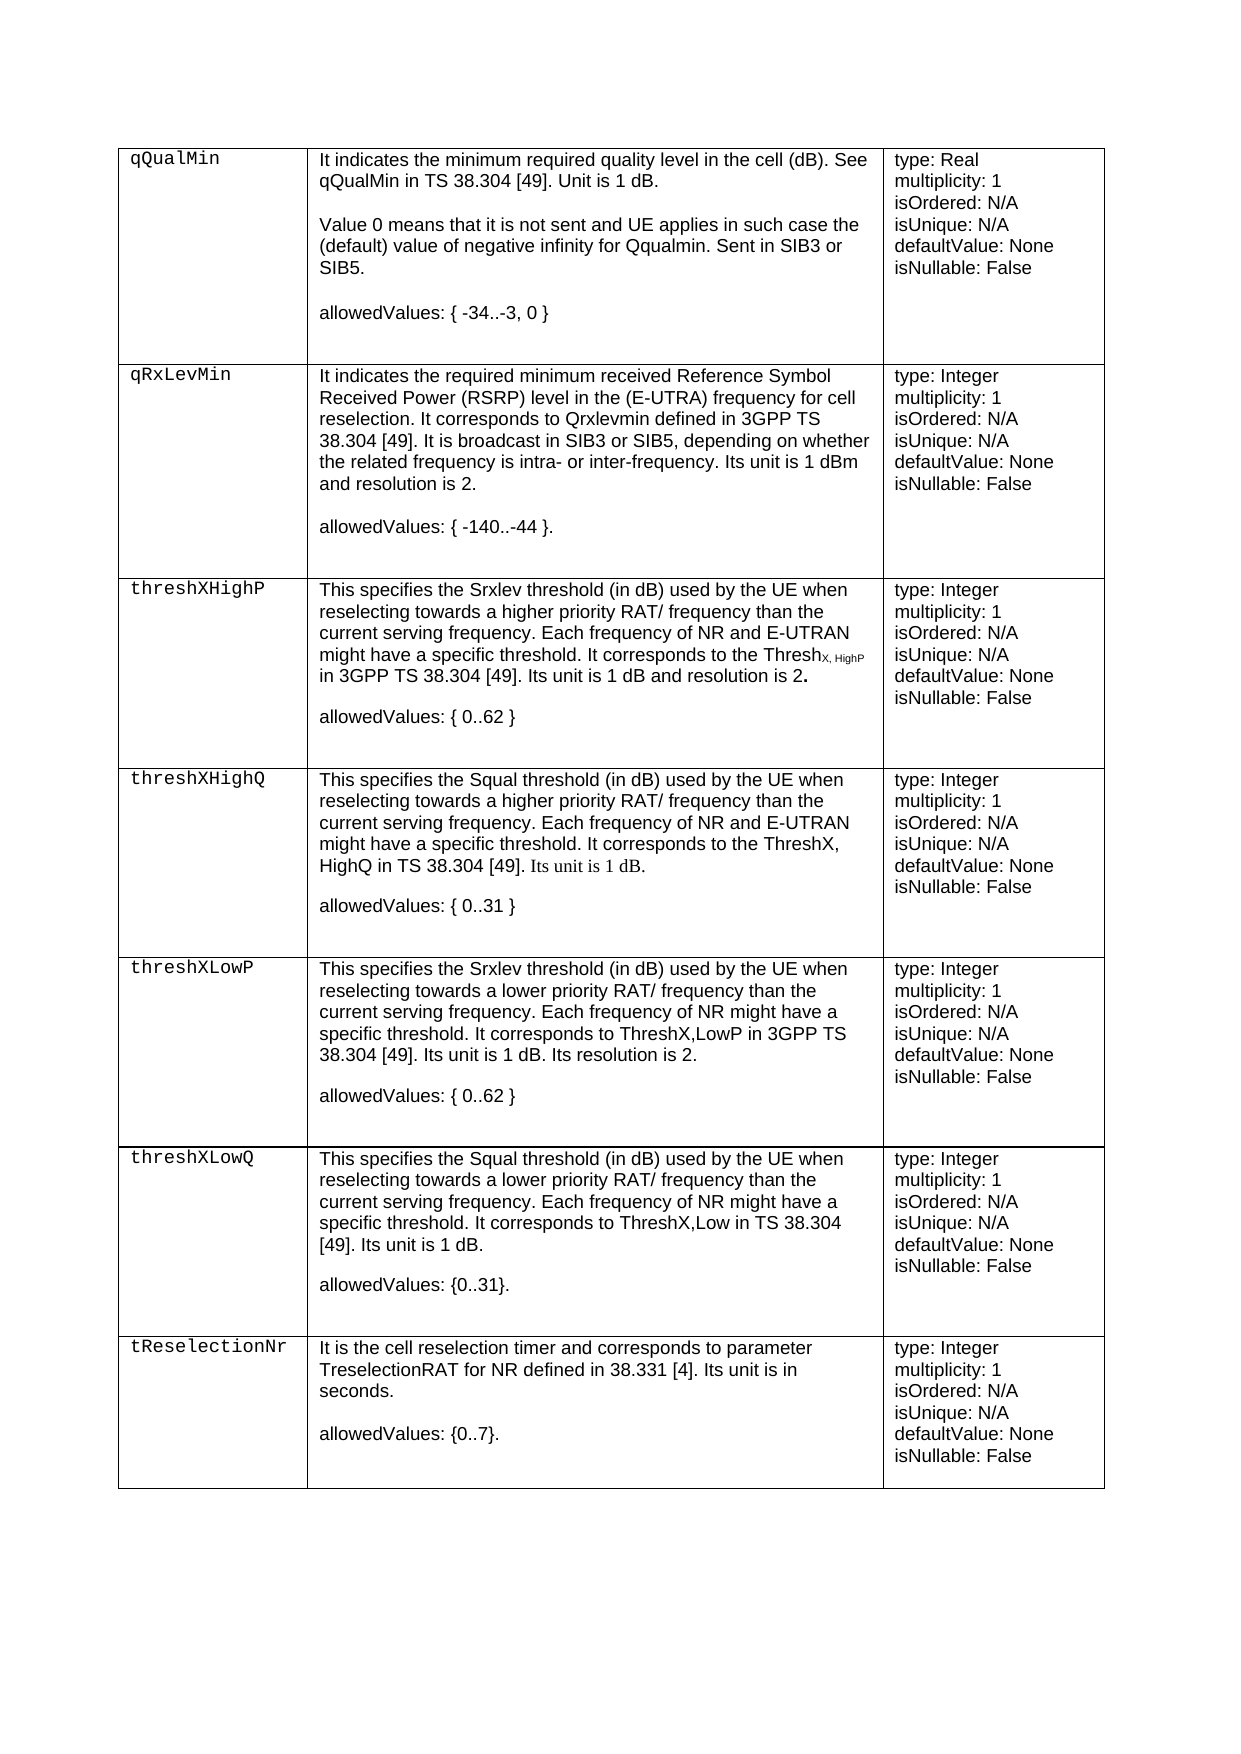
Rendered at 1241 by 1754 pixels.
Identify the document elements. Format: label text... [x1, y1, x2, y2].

table_cell type: Integer multiplicity: 1 isOrdered: N/A isUnique: N/A defaultValue: None isNullable: False [884, 579, 1104, 767]
table_cell type: Real multiplicity: 1 isOrdered: N/A isUnique: N/A defaultValue: None isNullable: False [884, 149, 1104, 364]
table_cell This specifies the Srxlev threshold (in dB) used by the UE when reselecting towards a lower priority RAT/ frequency than the current serving frequency. Each frequency of NR might have a specific threshold. It corresponds to ThreshX,LowP in 3GPP TS 38.304 [49]. Its unit is 1 dB. Its resolution is 2. allowedValues: { 0..62 } [308, 958, 883, 1146]
table_cell qQualMin [119, 149, 307, 364]
table_cell type: Integer multiplicity: 1 isOrdered: N/A isUnique: N/A defaultValue: None isNullable: False [884, 1148, 1104, 1336]
table_cell qRxLevMin [119, 365, 307, 578]
table_cell This specifies the Squal threshold (in dB) used by the UE when reselecting towards a lower priority RAT/ frequency than the current serving frequency. Each frequency of NR might have a specific threshold. It corresponds to ThreshX,Low in TS 38.304 [49]. Its unit is 1 dB. allowedValues: {0..31}. [308, 1148, 883, 1336]
table_cell It is the cell reselection timer and corresponds to parameter TreselectionRAT for NR defined in 38.331 [4]. Its unit is in seconds. allowedValues: {0..7}. [308, 1337, 883, 1488]
table_cell This specifies the Srxlev threshold (in dB) used by the UE when reselecting towards a higher priority RAT/ frequency than the current serving frequency. Each frequency of NR and E-UTRAN might have a specific threshold. It corresponds to the ThreshX, HighP in 3GPP TS 38.304 [49]. Its unit is 1 dB and resolution is 2. allowedValues: { 0..62 } [308, 579, 883, 767]
table_cell It indicates the required minimum received Reference Symbol Received Power (RSRP) level in the (E-UTRA) frequency for cell reselection. It corresponds to Qrxlevmin defined in 3GPP TS 38.304 [49]. It is broadcast in SIB3 or SIB5, depending on whether the related frequency is intra- or inter-frequency. Its unit is 1 dBm and resolution is 2. allowedValues: { -140..-44 }. [308, 365, 883, 578]
table_cell threshXLowQ [119, 1148, 307, 1336]
table_cell type: Integer multiplicity: 1 isOrdered: N/A isUnique: N/A defaultValue: None isNullable: False [884, 365, 1104, 578]
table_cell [884, 1337, 1104, 1488]
table_cell This specifies the Squal threshold (in dB) used by the UE when reselecting towards a higher priority RAT/ frequency than the current serving frequency. Each frequency of NR and E-UTRAN might have a specific threshold. It corresponds to the ThreshX, HighQ in TS 38.304 [49]. Its unit is 1 dB. allowedValues: { 0..31 } [308, 769, 883, 957]
table_cell tReselectionNr [119, 1337, 307, 1488]
table_cell type: Integer multiplicity: 1 isOrdered: N/A isUnique: N/A defaultValue: None isNullable: False [884, 958, 1104, 1146]
table_cell threshXHighQ [119, 769, 307, 957]
table_cell It indicates the minimum required quality level in the cell (dB). See qQualMin in TS 38.304 [49]. Unit is 1 dB. Value 0 means that it is not sent and UE applies in such case the (default) value of negative infinity for Qqualmin. Sent in SIB3 or SIB5. allowedValues: { -34..-3, 0 } [308, 149, 883, 364]
table_cell type: Integer multiplicity: 1 isOrdered: N/A isUnique: N/A defaultValue: None isNullable: False [884, 769, 1104, 957]
table_cell threshXHighP [119, 579, 307, 767]
table_cell threshXLowP [119, 958, 307, 1146]
